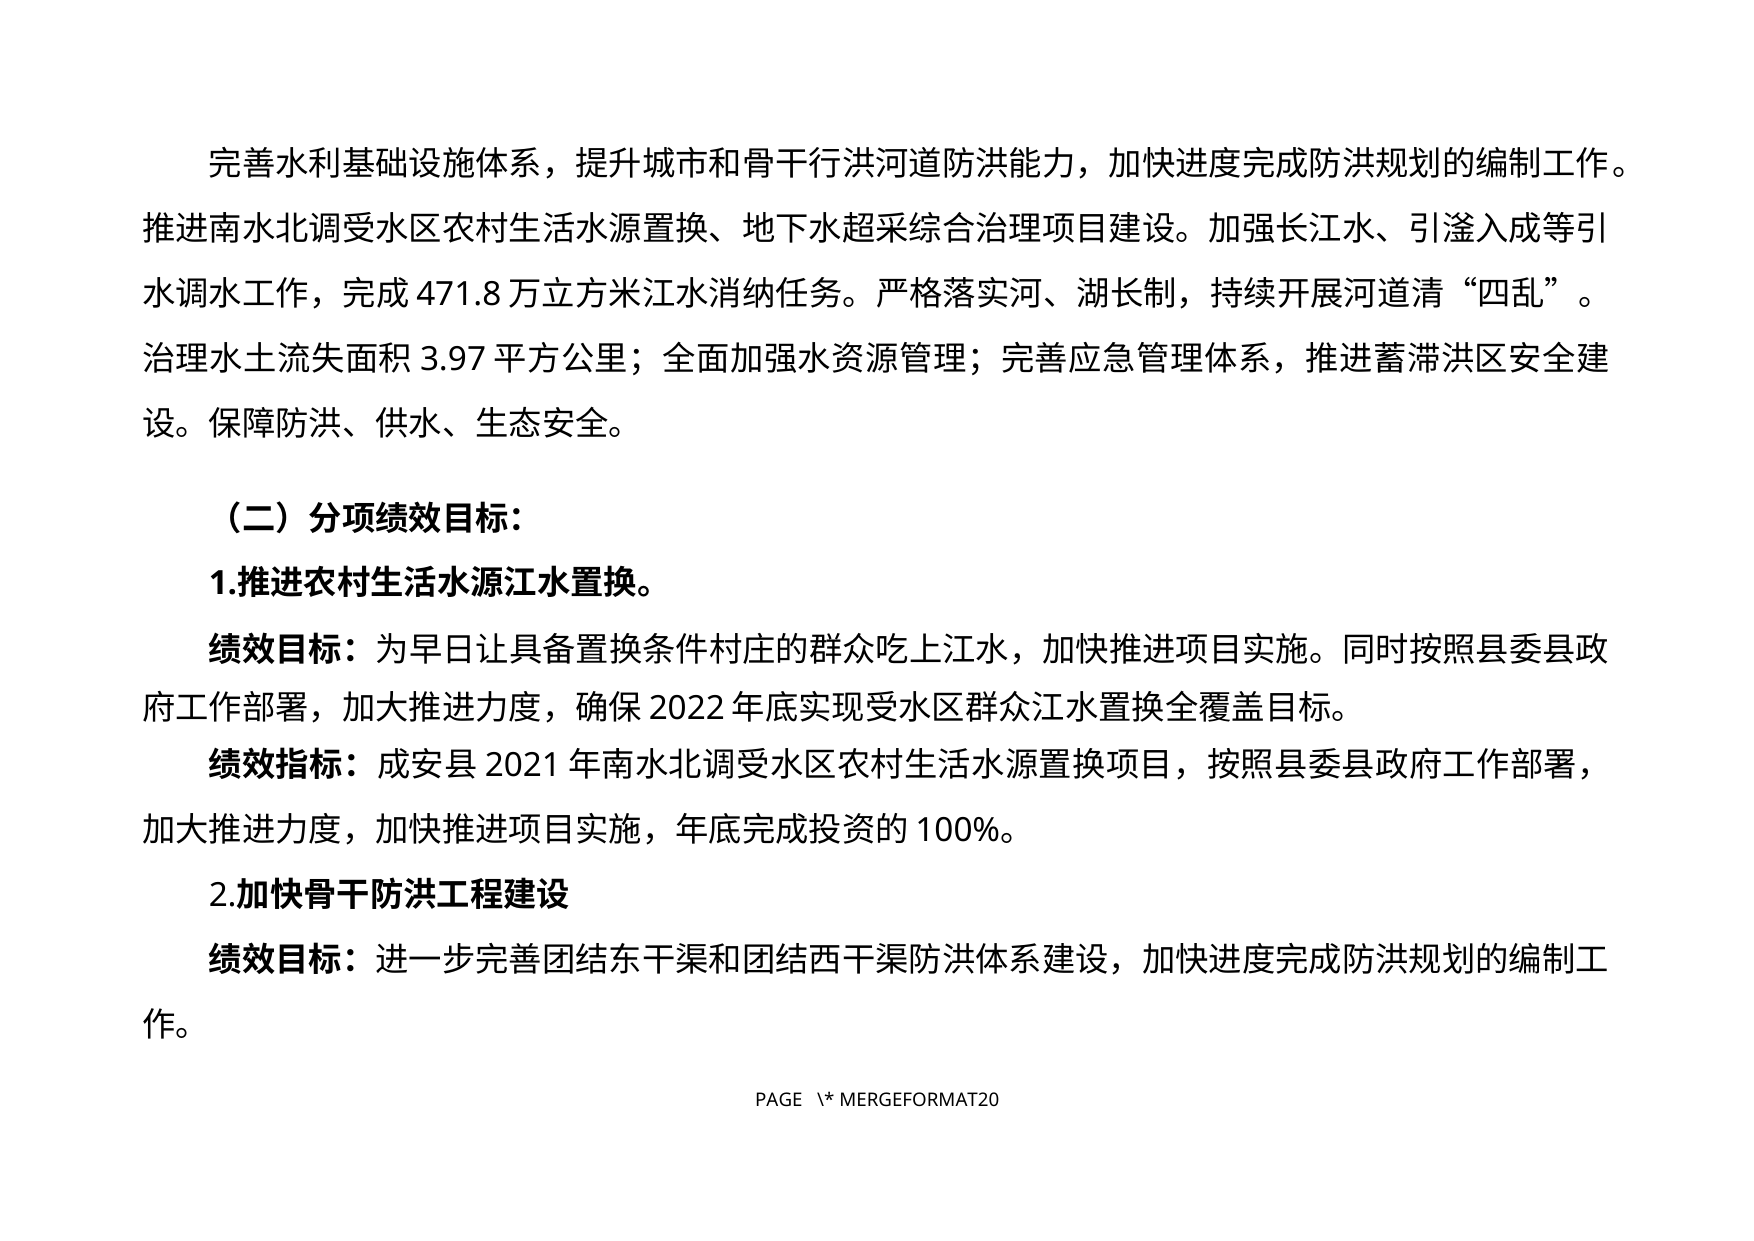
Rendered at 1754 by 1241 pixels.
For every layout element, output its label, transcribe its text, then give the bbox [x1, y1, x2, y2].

text 1.推进农村生活水源江水置换。 [142, 548, 1612, 613]
text 绩效目标：为早日让具备置换条件村庄的群众吃上江水，加快推进项目实施。同时按照县委县政府工作部署，加大推进力度，确保2022年底实现受水区群众江水置换全覆盖目标。 [142, 613, 1612, 729]
text 完善水利基础设施体系，提升城市和骨干行洪河道防洪能力，加快进度完成防洪规划的编制工作。推进南水北调受水区农村生活水源置换、地下水超采综合治理项目建设。加强长江水、引滏入成等引水调水工作，完成471.8万立方米江水消纳任务。严格落实河、湖长制，持续开展河道清“四乱”。治理水土流失面积3.97平方公里；全面加强水资源管理；完善应急管理体系，推进蓄滞洪区安全建设。保障防洪、供水、生态安全。 [142, 129, 1612, 454]
text 绩效指标：成安县2021年南水北调受水区农村生活水源置换项目，按照县委县政府工作部署，加大推进力度，加快推进项目实施，年底完成投资的100%。 [142, 729, 1612, 859]
text 绩效目标：进一步完善团结东干渠和团结西干渠防洪体系建设，加快进度完成防洪规划的编制工作。 [142, 924, 1612, 1054]
text 2.加快骨干防洪工程建设 [142, 859, 1612, 924]
text （二）分项绩效目标： [142, 483, 1612, 548]
